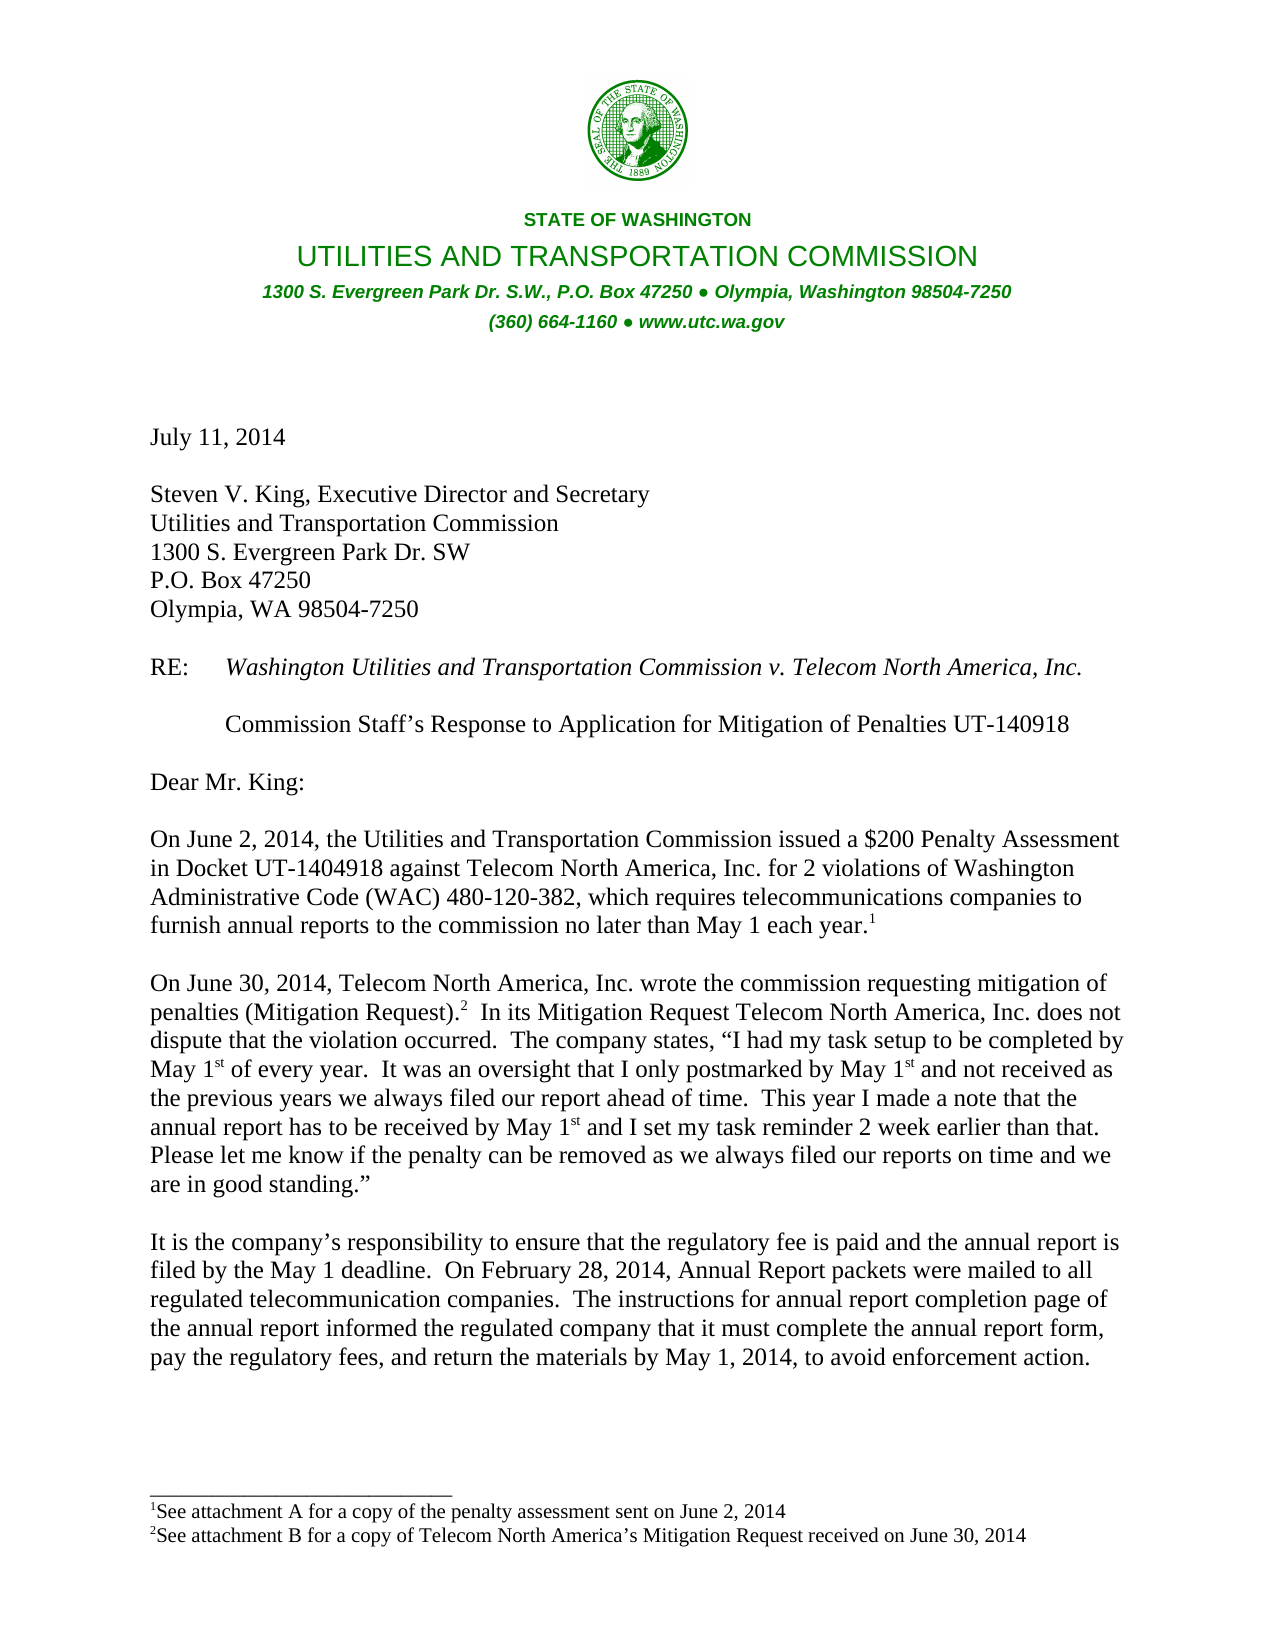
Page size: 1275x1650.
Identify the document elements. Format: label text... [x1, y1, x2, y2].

text Dear Mr. King: [150, 767, 1125, 795]
text 1300 S. Evergreen Park Dr. SW [150, 537, 1125, 565]
text It is the company’s responsibility to ensure that the regulatory fee is paid and the annual report is filed by the May 1 deadline. On February 28, 2014, Annual Report packets were mailed to all regulated telecommunication companies. The instructions for annual report completion page of [150, 1227, 1125, 1313]
text P.O. Box 47250 [150, 565, 1125, 594]
text Olympia, WA 98504-7250 [150, 594, 1125, 623]
text the annual report informed the regulated company that it must complete the annual report form, pay the regulatory fees, and return the materials by May 1, 2014, to avoid enforcement action. [150, 1313, 1125, 1370]
text July 11, 2014 [150, 422, 1125, 450]
text RE: Washington Utilities and Transportation Commission v. Telecom North America, Inc. [150, 652, 1125, 680]
text Utilities and Transportation Commission [150, 508, 1125, 537]
text Steven V. King, Executive Director and Secretary [150, 479, 1125, 508]
text Commission Staff’s Response to Application for Mitigation of Penalties UT-140918 [150, 709, 1125, 738]
text On June 2, 2014, the Utilities and Transportation Commission issued a $200 Penalty Assessment in Docket UT-1404918 against Telecom North America, Inc. for 2 violations of Washington Administrative Code (WAC) 480-120-382, which requires telecommunications companies to furnish annual reports to the commission no later than May 1 each year.1 [150, 824, 1125, 939]
text On June 30, 2014, Telecom North America, Inc. wrote the commission requesting mitigation of penalties (Mitigation Request).2 In its Mitigation Request Telecom North America, Inc. does not dispute that the violation occurred. The company states, “I had my task setup to be completed by May 1st of every year. It was an oversight that I only postmarked by May 1st and not received as the previous years we always filed our report ahead of time. This year I made a note that the annual report has to be received by May 1st and I set my task reminder 2 week earlier than that. Please let me know if the penalty can be removed as we always filed our reports on time and we are in good standing.” [150, 968, 1125, 1198]
